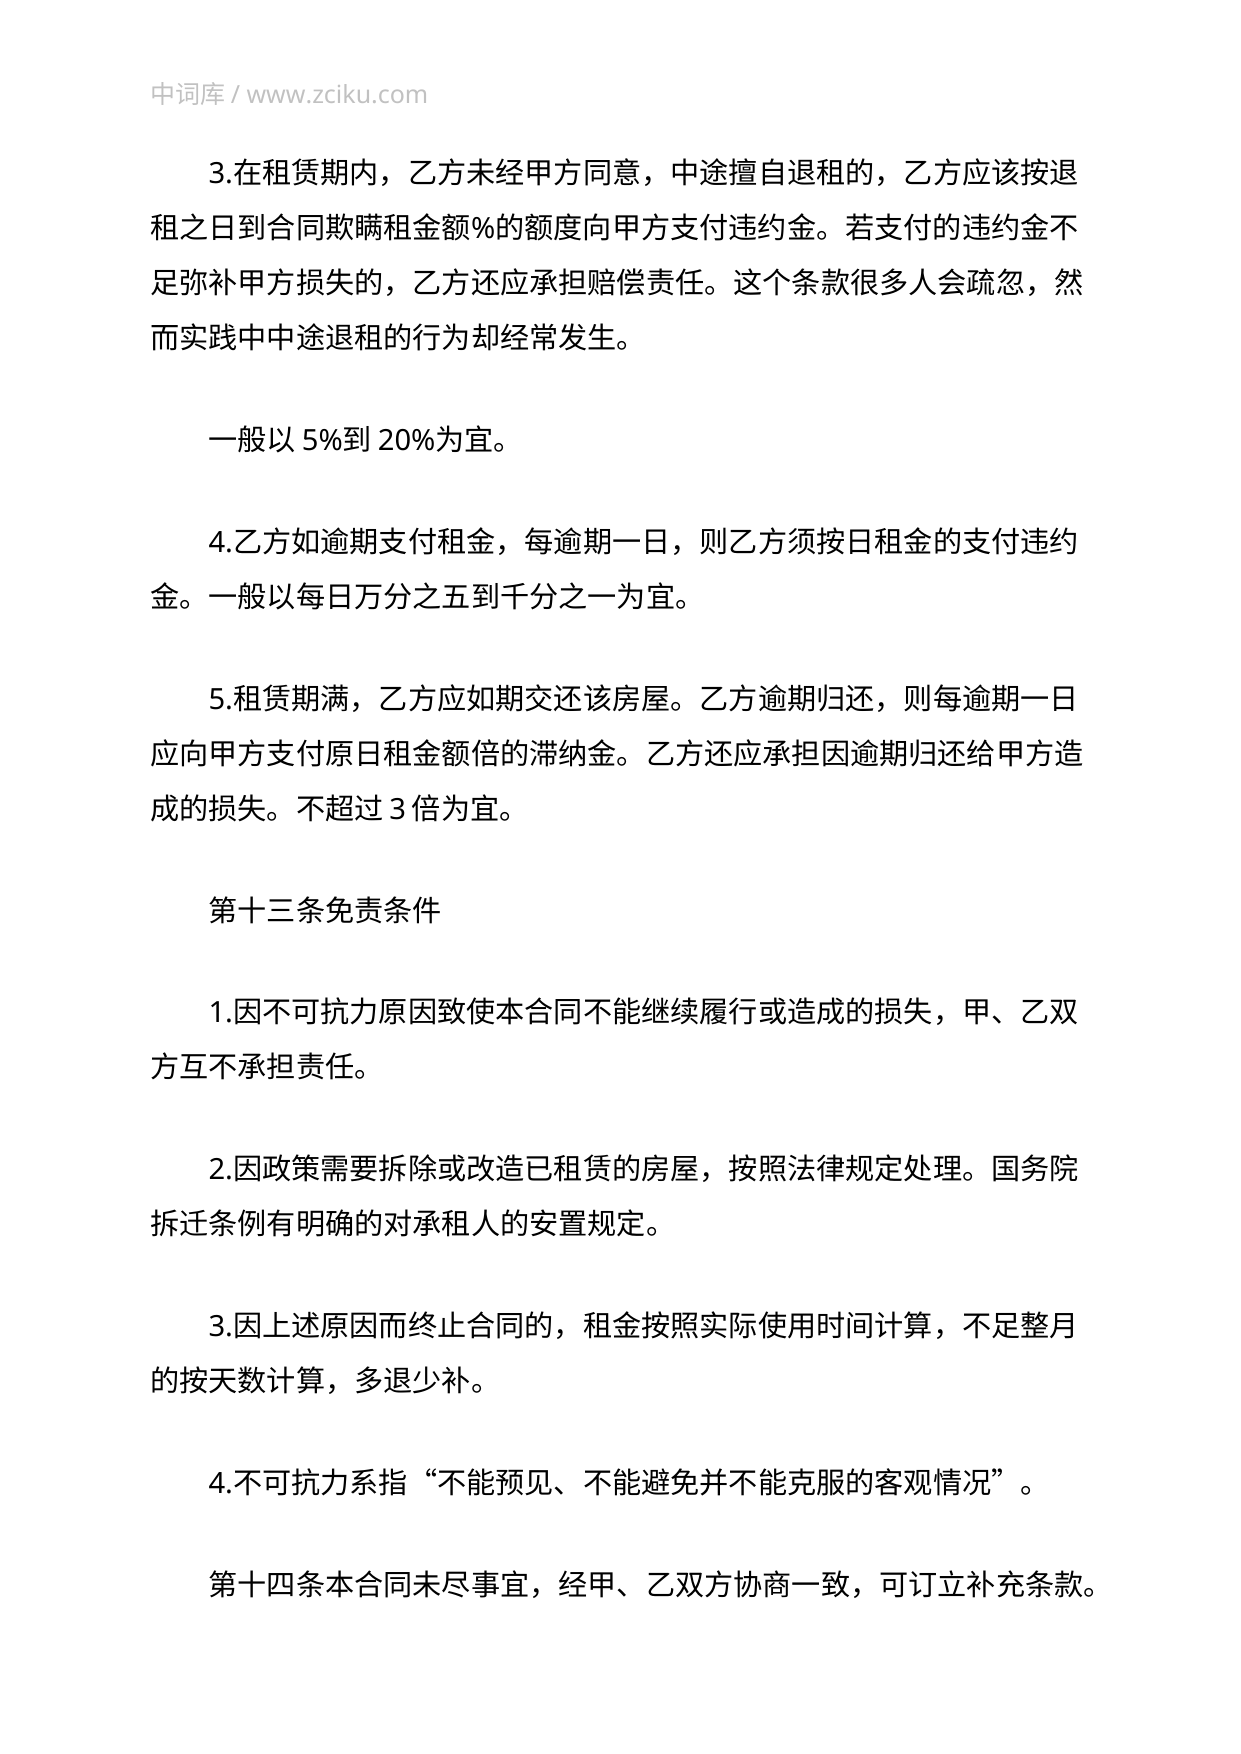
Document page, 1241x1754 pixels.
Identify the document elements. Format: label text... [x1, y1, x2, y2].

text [150, 1561, 1090, 1604]
text 4.乙方如逾期支付租金，每逾期一日，则乙方须按日租金的支付违约金。一般以每日万分之五到千分之一为宜。 [150, 519, 1090, 616]
text 3.因上述原因而终止合同的，租金按照实际使用时间计算，不足整月的按天数计算，多退少补。 [150, 1303, 1090, 1400]
text 1.因不可抗力原因致使本合同不能继续履行或造成的损失，甲、乙双方互不承担责任。 [150, 989, 1090, 1086]
text 3.在租赁期内，乙方未经甲方同意，中途擅自退租的，乙方应该按退租之日到合同欺瞒租金额%的额度向甲方支付违约金。若支付的违约金不足弥补甲方损失的，乙方还应承担赔偿责任。这个条款很多人会疏忽，然而实践中中途退租的行为却经常发生。 [150, 150, 1090, 357]
text 2.因政策需要拆除或改造已租赁的房屋，按照法律规定处理。国务院拆迁条例有明确的对承租人的安置规定。 [150, 1146, 1090, 1243]
text 4.不可抗力系指“不能预见、不能避免并不能克服的客观情况”。 [150, 1459, 1090, 1502]
text 5.租赁期满，乙方应如期交还该房屋。乙方逾期归还，则每逾期一日应向甲方支付原日租金额倍的滞纳金。乙方还应承担因逾期归还给甲方造成的损失。不超过3倍为宜。 [150, 675, 1090, 828]
text 一般以5%到20%为宜。 [150, 417, 1090, 459]
text 第十三条免责条件 [150, 887, 1090, 929]
